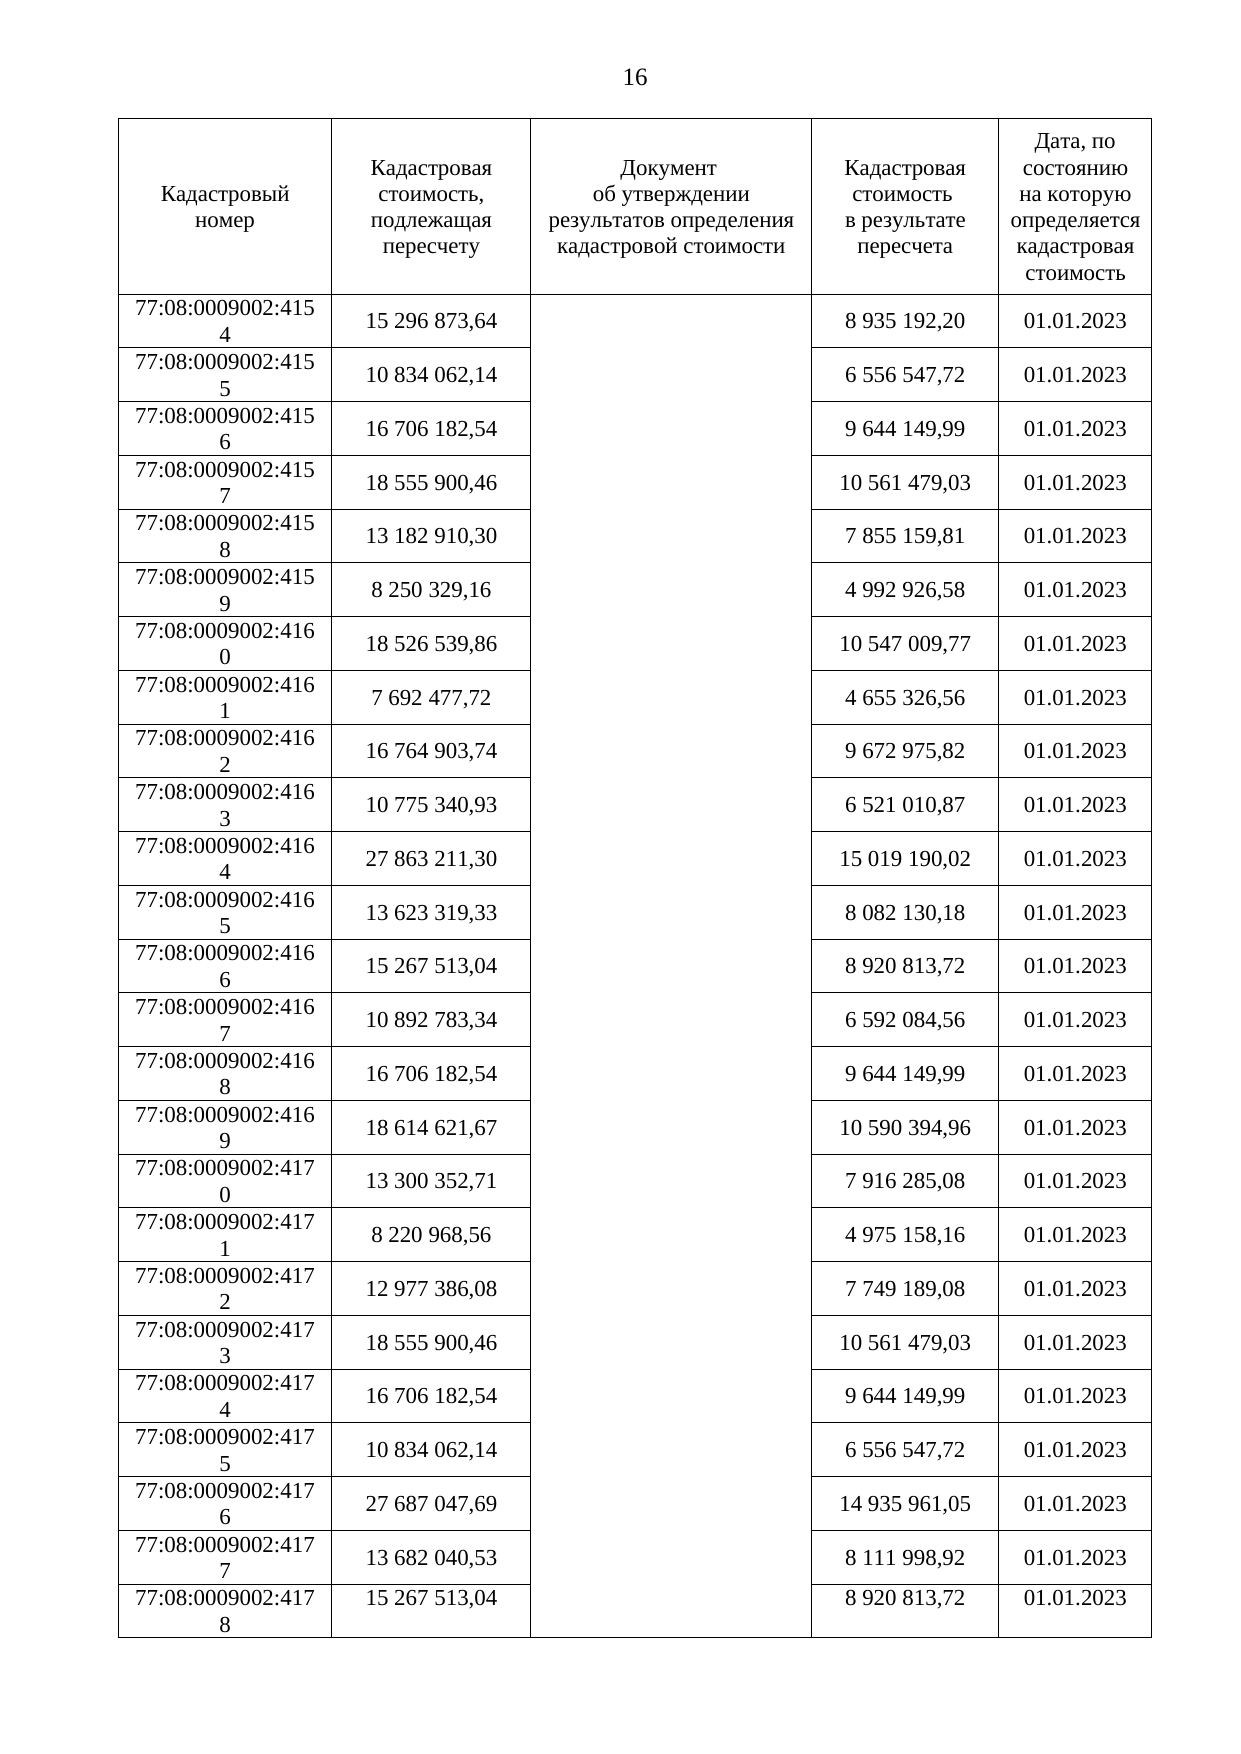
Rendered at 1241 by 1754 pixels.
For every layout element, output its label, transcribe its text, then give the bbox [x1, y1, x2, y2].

table_cell 8 250 329,16 [332, 563, 530, 616]
table_cell 4 992 926,58 [812, 563, 998, 616]
table_cell 6 556 547,72 [812, 1423, 998, 1476]
table_cell 7 749 189,08 [812, 1262, 998, 1315]
table_cell 8 920 813,72 [812, 1585, 998, 1637]
table_cell 01.01.2023 [999, 1316, 1151, 1368]
table_cell 77:08:0009002:4170 [119, 1155, 331, 1207]
table_cell 7 855 159,81 [812, 510, 998, 562]
table_cell 18 555 900,46 [332, 456, 530, 508]
table_cell 12 977 386,08 [332, 1262, 530, 1315]
table_cell 77:08:0009002:4155 [119, 348, 331, 401]
table_header Документ об утверждении результатов определения кадастровой стоимости [531, 119, 811, 293]
table_cell 01.01.2023 [999, 1208, 1151, 1261]
table_cell 77:08:0009002:4161 [119, 671, 331, 723]
table_cell 01.01.2023 [999, 993, 1151, 1046]
table_cell 01.01.2023 [999, 1370, 1151, 1422]
table_cell 01.01.2023 [999, 1101, 1151, 1153]
table_cell 77:08:0009002:4156 [119, 402, 331, 455]
table_cell 77:08:0009002:4160 [119, 617, 331, 670]
table_cell 16 764 903,74 [332, 725, 530, 777]
table_cell 77:08:0009002:4178 [119, 1585, 331, 1637]
table_cell 01.01.2023 [999, 456, 1151, 508]
table_cell 7 916 285,08 [812, 1155, 998, 1207]
table_cell 01.01.2023 [999, 671, 1151, 723]
table_cell 10 590 394,96 [812, 1101, 998, 1153]
table_cell 9 672 975,82 [812, 725, 998, 777]
table_cell 77:08:0009002:4166 [119, 940, 331, 992]
table_cell 14 935 961,05 [812, 1477, 998, 1530]
table_cell 13 623 319,33 [332, 886, 530, 938]
table_cell 8 220 968,56 [332, 1208, 530, 1261]
table_cell 10 834 062,14 [332, 348, 530, 401]
table_cell 15 019 190,02 [812, 832, 998, 885]
table_cell 01.01.2023 [999, 1585, 1151, 1637]
table_cell 8 082 130,18 [812, 886, 998, 938]
table_cell 10 547 009,77 [812, 617, 998, 670]
table_cell 18 526 539,86 [332, 617, 530, 670]
table_cell 10 775 340,93 [332, 778, 530, 831]
table_cell 16 706 182,54 [332, 1370, 530, 1422]
table_cell 01.01.2023 [999, 1262, 1151, 1315]
table_cell 15 267 513,04 [332, 940, 530, 992]
table_header Кадастровый номер [119, 119, 331, 293]
table_cell 10 561 479,03 [812, 1316, 998, 1368]
table_cell 6 556 547,72 [812, 348, 998, 401]
table_cell 77:08:0009002:4163 [119, 778, 331, 831]
table_cell 27 687 047,69 [332, 1477, 530, 1530]
table_cell 13 682 040,53 [332, 1531, 530, 1583]
table_cell 10 834 062,14 [332, 1423, 530, 1476]
table_cell 77:08:0009002:4173 [119, 1316, 331, 1368]
table_cell 77:08:0009002:4171 [119, 1208, 331, 1261]
table_cell 8 935 192,20 [812, 295, 998, 347]
table_cell 77:08:0009002:4158 [119, 510, 331, 562]
table_cell 9 644 149,99 [812, 1370, 998, 1422]
table_cell 01.01.2023 [999, 1047, 1151, 1100]
table_cell 77:08:0009002:4176 [119, 1477, 331, 1530]
table_cell 27 863 211,30 [332, 832, 530, 885]
table_cell 01.01.2023 [999, 617, 1151, 670]
table_cell 8 111 998,92 [812, 1531, 998, 1583]
table_cell 16 706 182,54 [332, 402, 530, 455]
table_cell 01.01.2023 [999, 563, 1151, 616]
table_cell 77:08:0009002:4164 [119, 832, 331, 885]
table_cell 77:08:0009002:4168 [119, 1047, 331, 1100]
table_header Кадастровая стоимость в результате пересчета [812, 119, 998, 293]
table_cell 9 644 149,99 [812, 1047, 998, 1100]
table_cell 01.01.2023 [999, 832, 1151, 885]
table_cell 77:08:0009002:4154 [119, 295, 331, 347]
table_cell 18 555 900,46 [332, 1316, 530, 1368]
table_cell 01.01.2023 [999, 886, 1151, 938]
table_cell 77:08:0009002:4159 [119, 563, 331, 616]
table_cell 10 892 783,34 [332, 993, 530, 1046]
table_cell 01.01.2023 [999, 1531, 1151, 1583]
table_cell 77:08:0009002:4172 [119, 1262, 331, 1315]
table_cell 6 521 010,87 [812, 778, 998, 831]
table_cell 01.01.2023 [999, 402, 1151, 455]
table_cell 4 655 326,56 [812, 671, 998, 723]
table_cell 77:08:0009002:4162 [119, 725, 331, 777]
table_cell 13 182 910,30 [332, 510, 530, 562]
table_cell 15 267 513,04 [332, 1585, 530, 1637]
table_cell 9 644 149,99 [812, 402, 998, 455]
table_cell 77:08:0009002:4169 [119, 1101, 331, 1153]
table_cell 01.01.2023 [999, 940, 1151, 992]
table_header Кадастровая стоимость, подлежащая пересчету [332, 119, 530, 293]
table_cell 6 592 084,56 [812, 993, 998, 1046]
table_cell 01.01.2023 [999, 510, 1151, 562]
table_cell 77:08:0009002:4175 [119, 1423, 331, 1476]
table_cell 01.01.2023 [999, 778, 1151, 831]
table_cell 01.01.2023 [999, 1423, 1151, 1476]
table_header Дата, по состоянию на которую определяется кадастровая стоимость [999, 119, 1151, 293]
table_cell 01.01.2023 [999, 1477, 1151, 1530]
table_cell 18 614 621,67 [332, 1101, 530, 1153]
table_cell 8 920 813,72 [812, 940, 998, 992]
table_cell 10 561 479,03 [812, 456, 998, 508]
table_cell 77:08:0009002:4177 [119, 1531, 331, 1583]
table_cell 7 692 477,72 [332, 671, 530, 723]
table_cell 77:08:0009002:4165 [119, 886, 331, 938]
table_cell 01.01.2023 [999, 348, 1151, 401]
table_cell 01.01.2023 [999, 725, 1151, 777]
table_cell 77:08:0009002:4157 [119, 456, 331, 508]
table_cell 13 300 352,71 [332, 1155, 530, 1207]
table_cell 77:08:0009002:4167 [119, 993, 331, 1046]
table_cell 01.01.2023 [999, 295, 1151, 347]
table_cell 16 706 182,54 [332, 1047, 530, 1100]
table_cell 77:08:0009002:4174 [119, 1370, 331, 1422]
table_cell 4 975 158,16 [812, 1208, 998, 1261]
table_cell 01.01.2023 [999, 1155, 1151, 1207]
table_cell 15 296 873,64 [332, 295, 530, 347]
